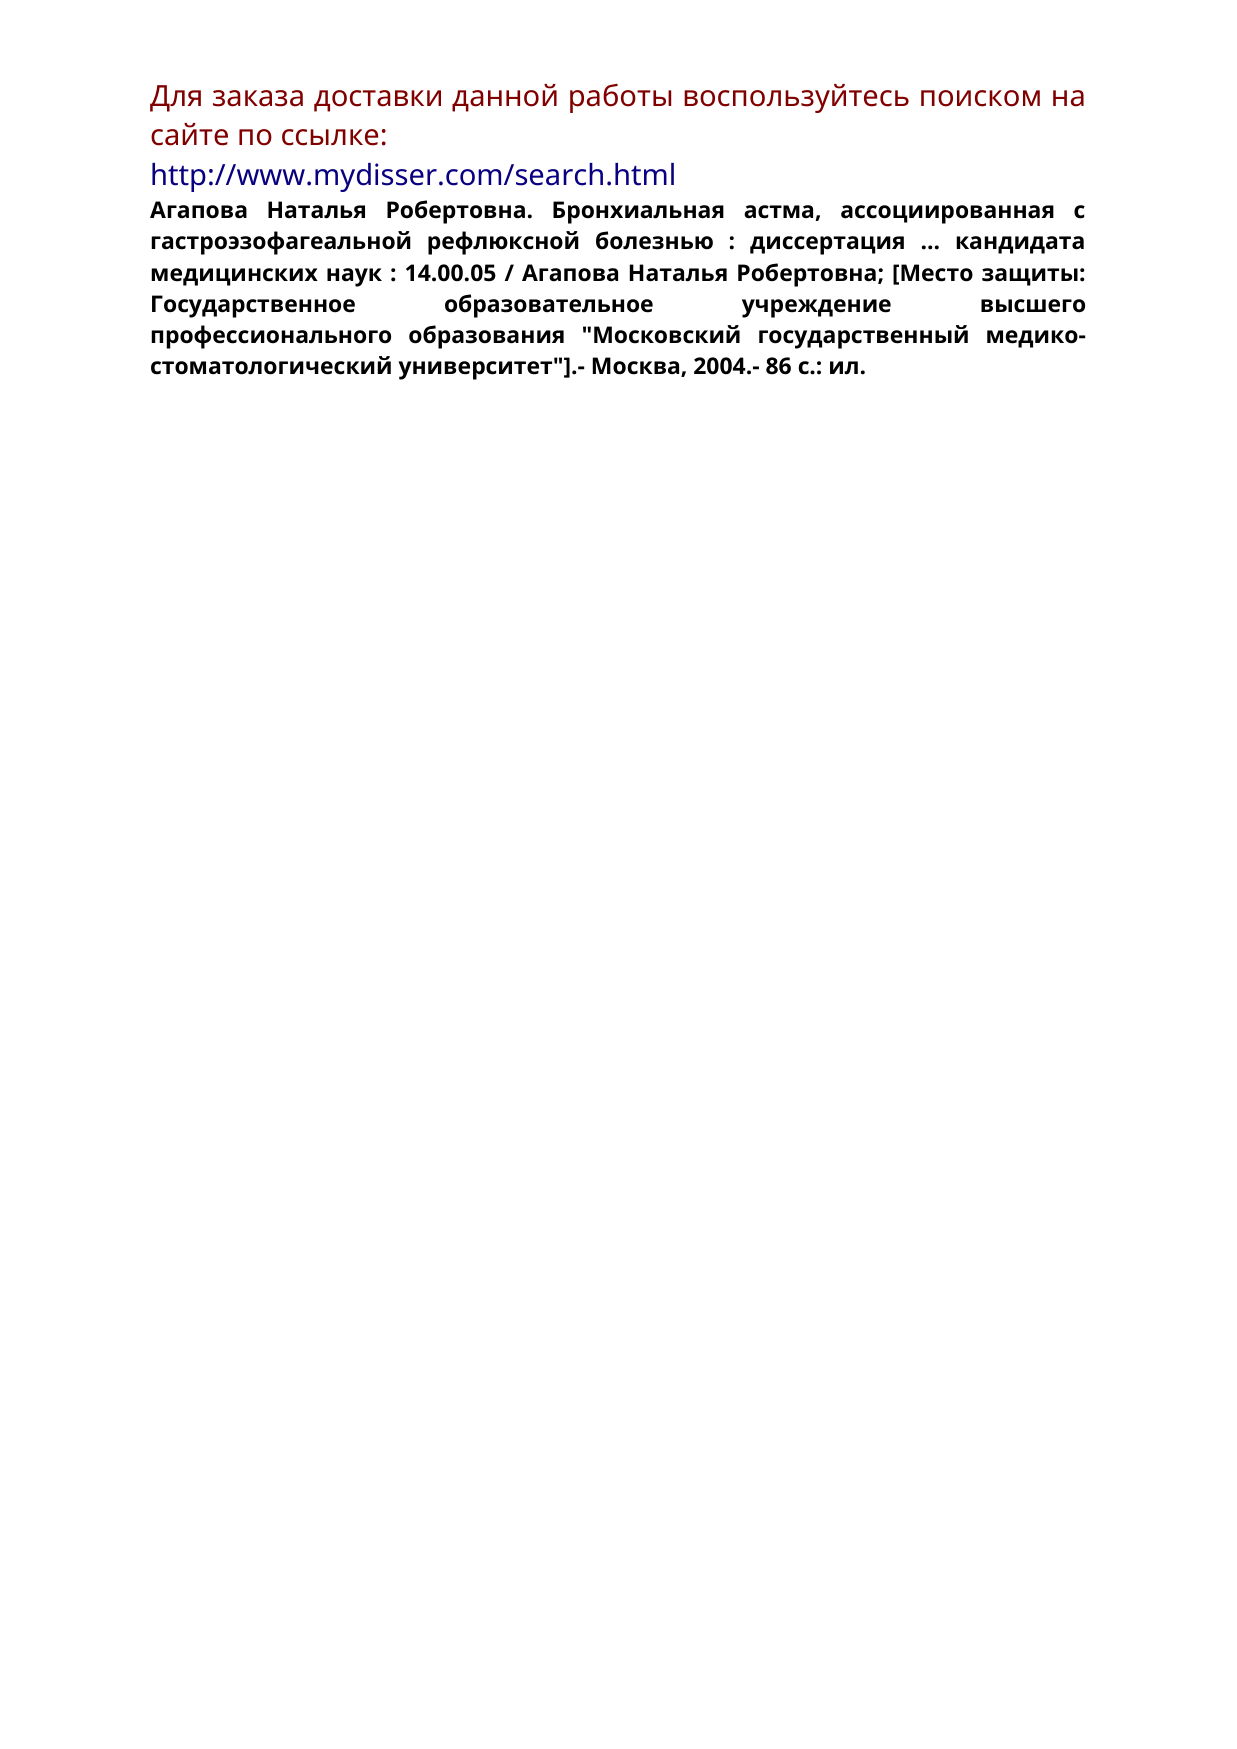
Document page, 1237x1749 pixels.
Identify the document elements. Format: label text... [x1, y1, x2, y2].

text Агапова Наталья Робертовна. Бронхиальная астма, ассоциированная с гастроэзофагеальной рефлюксной болезнью : диссертация ... кандидата медицинских наук : 14.00.05 / Агапова Наталья Робертовна; [Место защиты: Государственное образовательное учреждение высшего профессионального образования "Московский государственный медико-стоматологический университет"].- Москва, 2004.- 86 с.: ил. [150, 194, 1086, 382]
